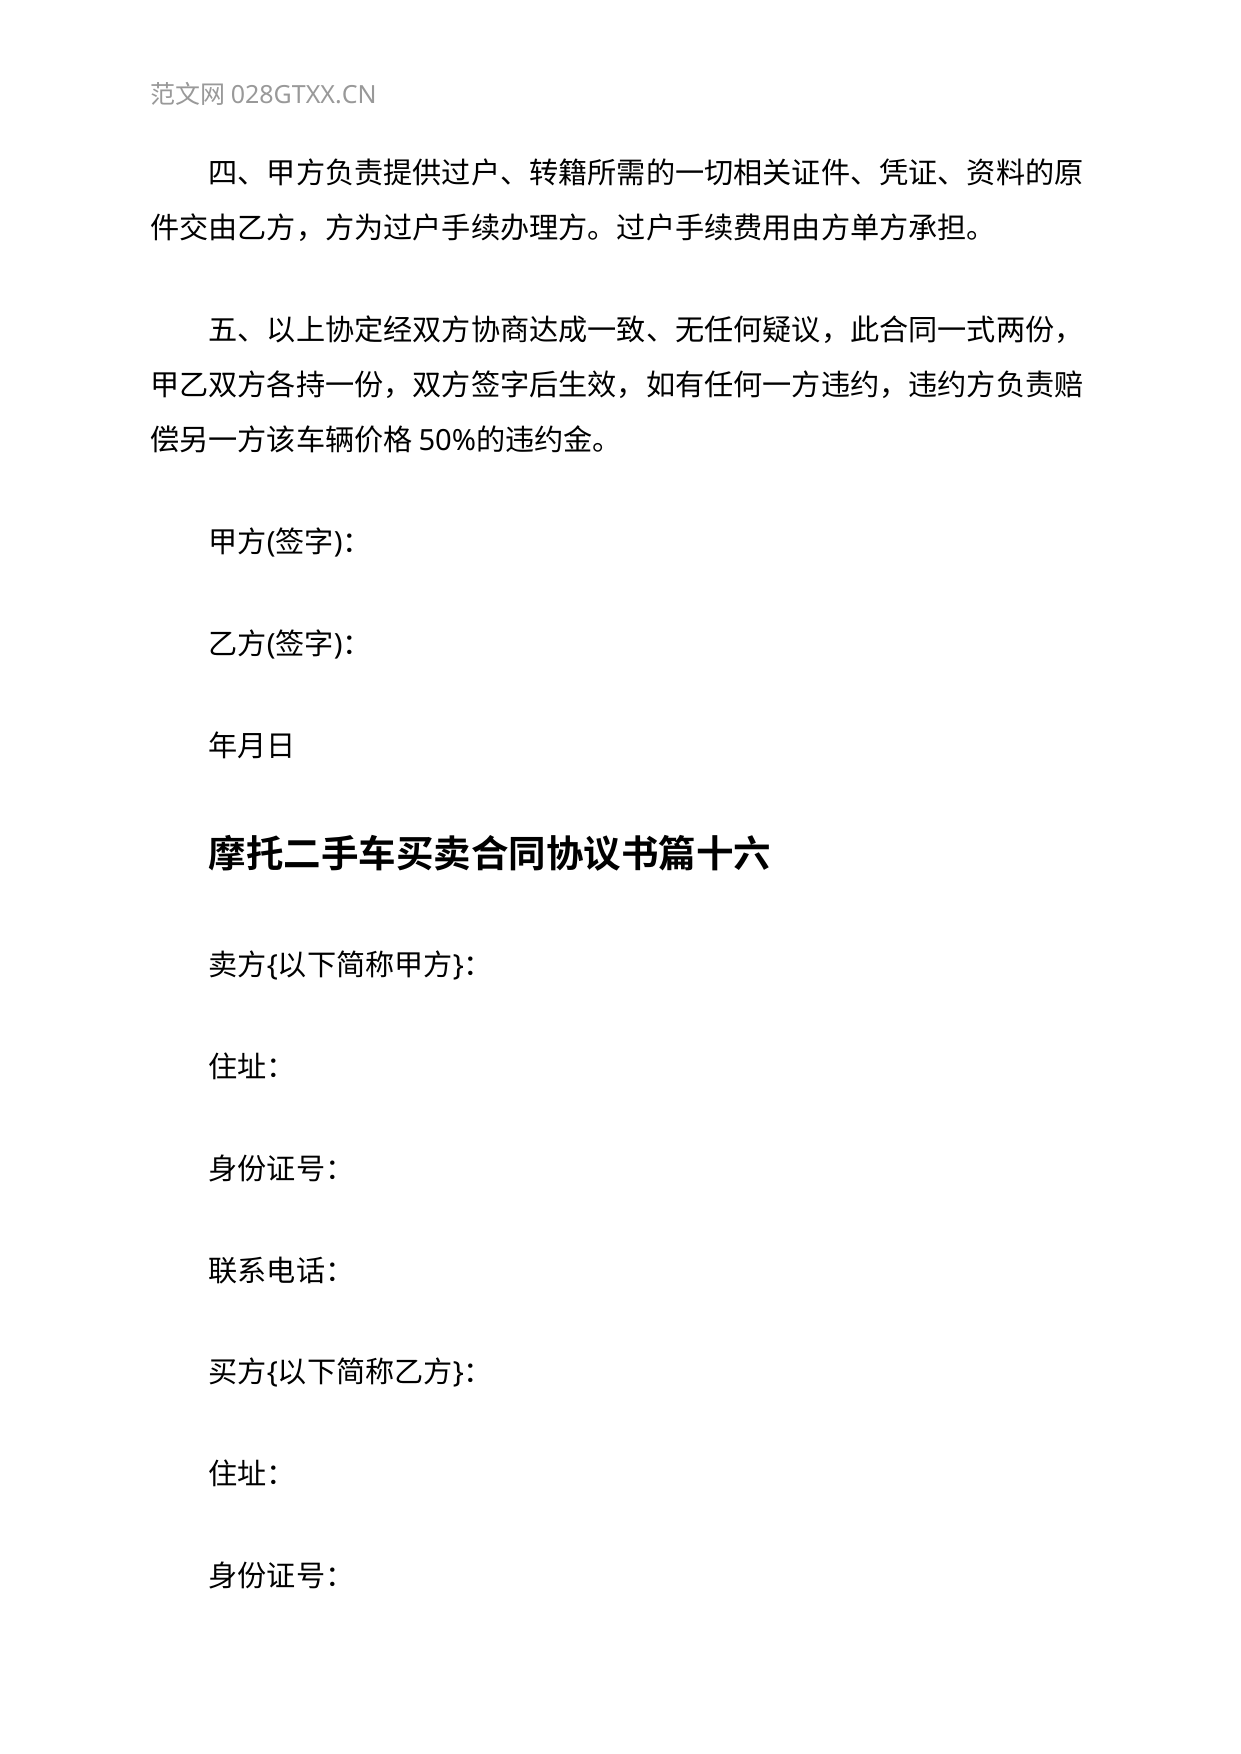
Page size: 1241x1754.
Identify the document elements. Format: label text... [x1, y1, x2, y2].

text 住址： [150, 1451, 1090, 1493]
text 四、甲方负责提供过户、转籍所需的一切相关证件、凭证、资料的原件交由乙方，方为过户手续办理方。过户手续费用由方单方承担。 [150, 150, 1090, 247]
text 住址： [150, 1043, 1090, 1086]
text 五、以上协定经双方协商达成一致、无任何疑议，此合同一式两份，甲乙双方各持一份，双方签字后生效，如有任何一方违约，违约方负责赔偿另一方该车辆价格50%的违约金。 [150, 307, 1090, 459]
text 身份证号： [150, 1145, 1090, 1188]
text 联系电话： [150, 1247, 1090, 1289]
text 年月日 [150, 722, 1090, 765]
text 买方{以下简称乙方}： [150, 1349, 1090, 1391]
text 摩托二手车买卖合同协议书篇十六 [150, 824, 1090, 878]
text 身份证号： [150, 1553, 1090, 1595]
text 乙方(签字)： [150, 620, 1090, 663]
text 卖方{以下简称甲方}： [150, 942, 1090, 984]
text 甲方(签字)： [150, 518, 1090, 561]
